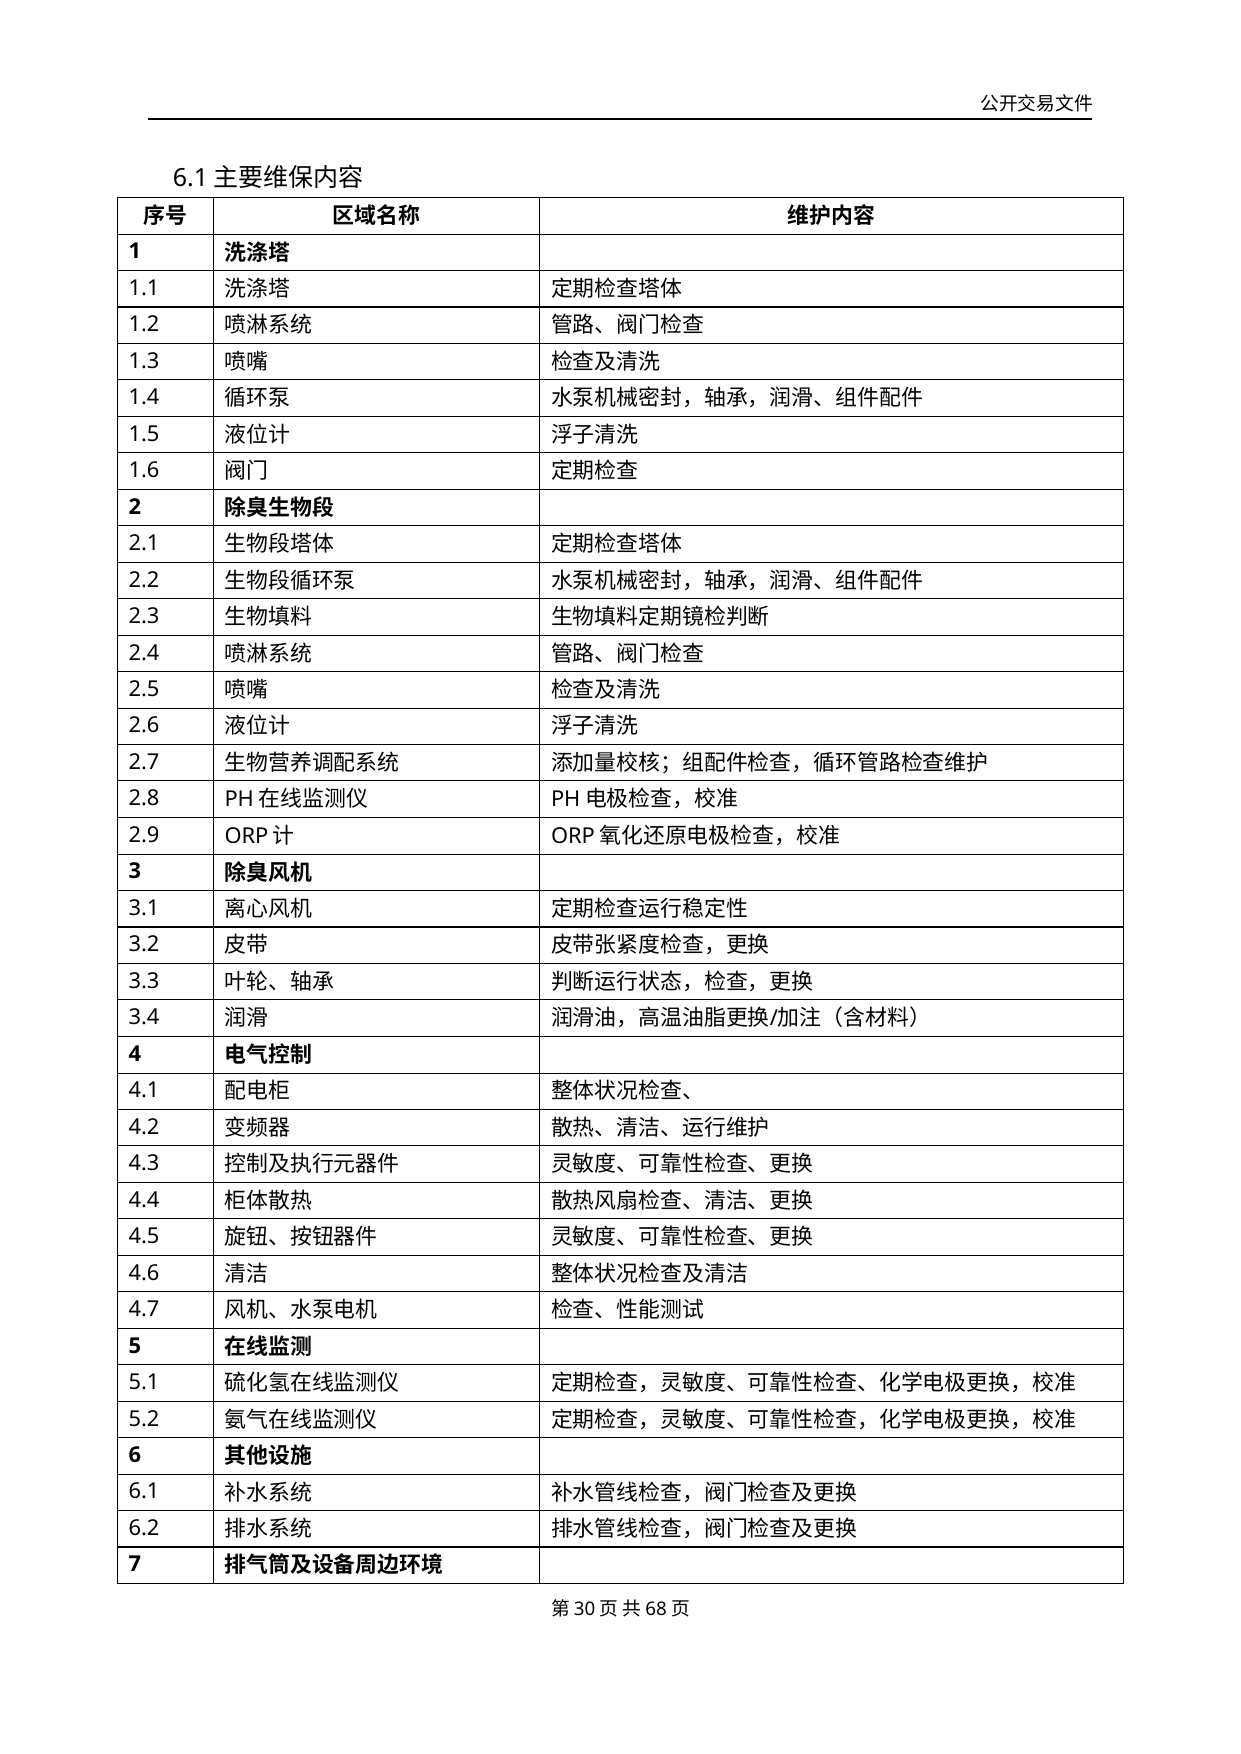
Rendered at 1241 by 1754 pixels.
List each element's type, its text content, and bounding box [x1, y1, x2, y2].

table_cell [540, 855, 1123, 890]
table_cell 生物段循环泵 [214, 563, 539, 598]
table_cell 3 [118, 855, 213, 890]
table_cell 离心风机 [214, 891, 539, 926]
table_cell 润滑油，高温油脂更换/加注（含材料） [540, 1000, 1123, 1036]
table_cell 在线监测 [214, 1329, 539, 1364]
table_cell 判断运行状态，检查，更换 [540, 964, 1123, 999]
table_header 序号 [118, 198, 213, 233]
table_cell 浮子清洗 [540, 709, 1123, 744]
table_cell 排水管线检查，阀门检查及更换 [540, 1511, 1123, 1546]
table_cell 定期检查 [540, 453, 1123, 489]
table_cell 3.3 [118, 964, 213, 999]
table_cell PH在线监测仪 [214, 781, 539, 817]
table_cell 风机、水泵电机 [214, 1292, 539, 1328]
table_cell 1.5 [118, 417, 213, 452]
table_cell 除臭生物段 [214, 490, 539, 525]
table_cell 4 [118, 1037, 213, 1072]
table_cell 液位计 [214, 417, 539, 452]
table_cell [540, 490, 1123, 525]
table_cell 4.3 [118, 1146, 213, 1182]
table_cell 4.4 [118, 1183, 213, 1218]
table_cell 润滑 [214, 1000, 539, 1036]
table_cell 1 [118, 235, 213, 270]
table_cell 4.2 [118, 1110, 213, 1145]
table_cell 皮带 [214, 928, 539, 963]
table_header 维护内容 [540, 198, 1123, 233]
table_cell 3.4 [118, 1000, 213, 1036]
table_cell [540, 1548, 1123, 1583]
table_cell 柜体散热 [214, 1183, 539, 1218]
table_cell 喷嘴 [214, 344, 539, 379]
table_cell 生物填料定期镜检判断 [540, 599, 1123, 634]
table_cell 配电柜 [214, 1074, 539, 1109]
table_cell 4.6 [118, 1256, 213, 1291]
table_cell 皮带张紧度检查，更换 [540, 928, 1123, 963]
table_cell 整体状况检查、 [540, 1074, 1123, 1109]
table_cell 灵敏度、可靠性检查、更换 [540, 1219, 1123, 1255]
table_cell 添加量校核；组配件检查，循环管路检查维护 [540, 745, 1123, 780]
table_cell 定期检查，灵敏度、可靠性检查，化学电极更换，校准 [540, 1402, 1123, 1437]
table_cell 叶轮、轴承 [214, 964, 539, 999]
table_cell 生物营养调配系统 [214, 745, 539, 780]
table_cell 2.7 [118, 745, 213, 780]
table_cell 管路、阀门检查 [540, 308, 1123, 343]
table_cell 4.5 [118, 1219, 213, 1255]
table_cell 硫化氢在线监测仪 [214, 1365, 539, 1401]
table_cell 2.9 [118, 818, 213, 853]
table_cell 喷淋系统 [214, 308, 539, 343]
table_cell 2.5 [118, 672, 213, 707]
table_cell 浮子清洗 [540, 417, 1123, 452]
table_cell 液位计 [214, 709, 539, 744]
table_cell 灵敏度、可靠性检查、更换 [540, 1146, 1123, 1182]
table_cell 4.7 [118, 1292, 213, 1328]
table_cell 检查、性能测试 [540, 1292, 1123, 1328]
table_cell 水泵机械密封，轴承，润滑、组件配件 [540, 563, 1123, 598]
table_cell 3.1 [118, 891, 213, 926]
table_cell [540, 1329, 1123, 1364]
table_cell 1.2 [118, 308, 213, 343]
table_cell 4.1 [118, 1074, 213, 1109]
table_cell 2.1 [118, 526, 213, 562]
table_cell PH电极检查，校准 [540, 781, 1123, 817]
table_cell 2 [118, 490, 213, 525]
table_cell 喷嘴 [214, 672, 539, 707]
table_cell 6 [118, 1438, 213, 1473]
table_cell 定期检查运行稳定性 [540, 891, 1123, 926]
table_cell 氨气在线监测仪 [214, 1402, 539, 1437]
table_cell 定期检查塔体 [540, 526, 1123, 562]
table_cell 变频器 [214, 1110, 539, 1145]
table_cell ORP氧化还原电极检查，校准 [540, 818, 1123, 853]
table_cell 控制及执行元器件 [214, 1146, 539, 1182]
table_cell 检查及清洗 [540, 672, 1123, 707]
table_cell 定期检查塔体 [540, 271, 1123, 306]
table_cell 电气控制 [214, 1037, 539, 1072]
table_cell 旋钮、按钮器件 [214, 1219, 539, 1255]
table_cell 1.4 [118, 380, 213, 416]
table_cell 排气筒及设备周边环境 [214, 1548, 539, 1583]
table_cell 补水管线检查，阀门检查及更换 [540, 1475, 1123, 1510]
table_cell 其他设施 [214, 1438, 539, 1473]
table_cell 5.2 [118, 1402, 213, 1437]
table_cell 补水系统 [214, 1475, 539, 1510]
table_cell 1.6 [118, 453, 213, 489]
table_cell 2.2 [118, 563, 213, 598]
table_cell 2.3 [118, 599, 213, 634]
table_cell 生物填料 [214, 599, 539, 634]
table_cell 管路、阀门检查 [540, 636, 1123, 671]
table_cell 3.2 [118, 928, 213, 963]
table_cell 清洁 [214, 1256, 539, 1291]
table_cell 检查及清洗 [540, 344, 1123, 379]
table_cell 5.1 [118, 1365, 213, 1401]
table_cell 洗涤塔 [214, 235, 539, 270]
table_cell 2.4 [118, 636, 213, 671]
table_cell 喷淋系统 [214, 636, 539, 671]
table_cell [540, 1037, 1123, 1072]
table_cell 散热、清洁、运行维护 [540, 1110, 1123, 1145]
table_cell 洗涤塔 [214, 271, 539, 306]
table_cell 循环泵 [214, 380, 539, 416]
table_cell 2.6 [118, 709, 213, 744]
table_cell [540, 235, 1123, 270]
table_cell 6.1 [118, 1475, 213, 1510]
table_cell 散热风扇检查、清洁、更换 [540, 1183, 1123, 1218]
table_cell 5 [118, 1329, 213, 1364]
table_cell 除臭风机 [214, 855, 539, 890]
table_cell 6.2 [118, 1511, 213, 1546]
table_cell 2.8 [118, 781, 213, 817]
table_cell 排水系统 [214, 1511, 539, 1546]
table_cell 1.3 [118, 344, 213, 379]
table_cell [540, 1438, 1123, 1473]
table_cell 定期检查，灵敏度、可靠性检查、化学电极更换，校准 [540, 1365, 1123, 1401]
table_header 区域名称 [214, 198, 539, 233]
table_cell 阀门 [214, 453, 539, 489]
table_cell 水泵机械密封，轴承，润滑、组件配件 [540, 380, 1123, 416]
table_cell 1.1 [118, 271, 213, 306]
table_cell 7 [118, 1548, 213, 1583]
text 6.1主要维保内容 [148, 145, 1092, 197]
table_cell 整体状况检查及清洁 [540, 1256, 1123, 1291]
table_cell ORP计 [214, 818, 539, 853]
table_cell 生物段塔体 [214, 526, 539, 562]
